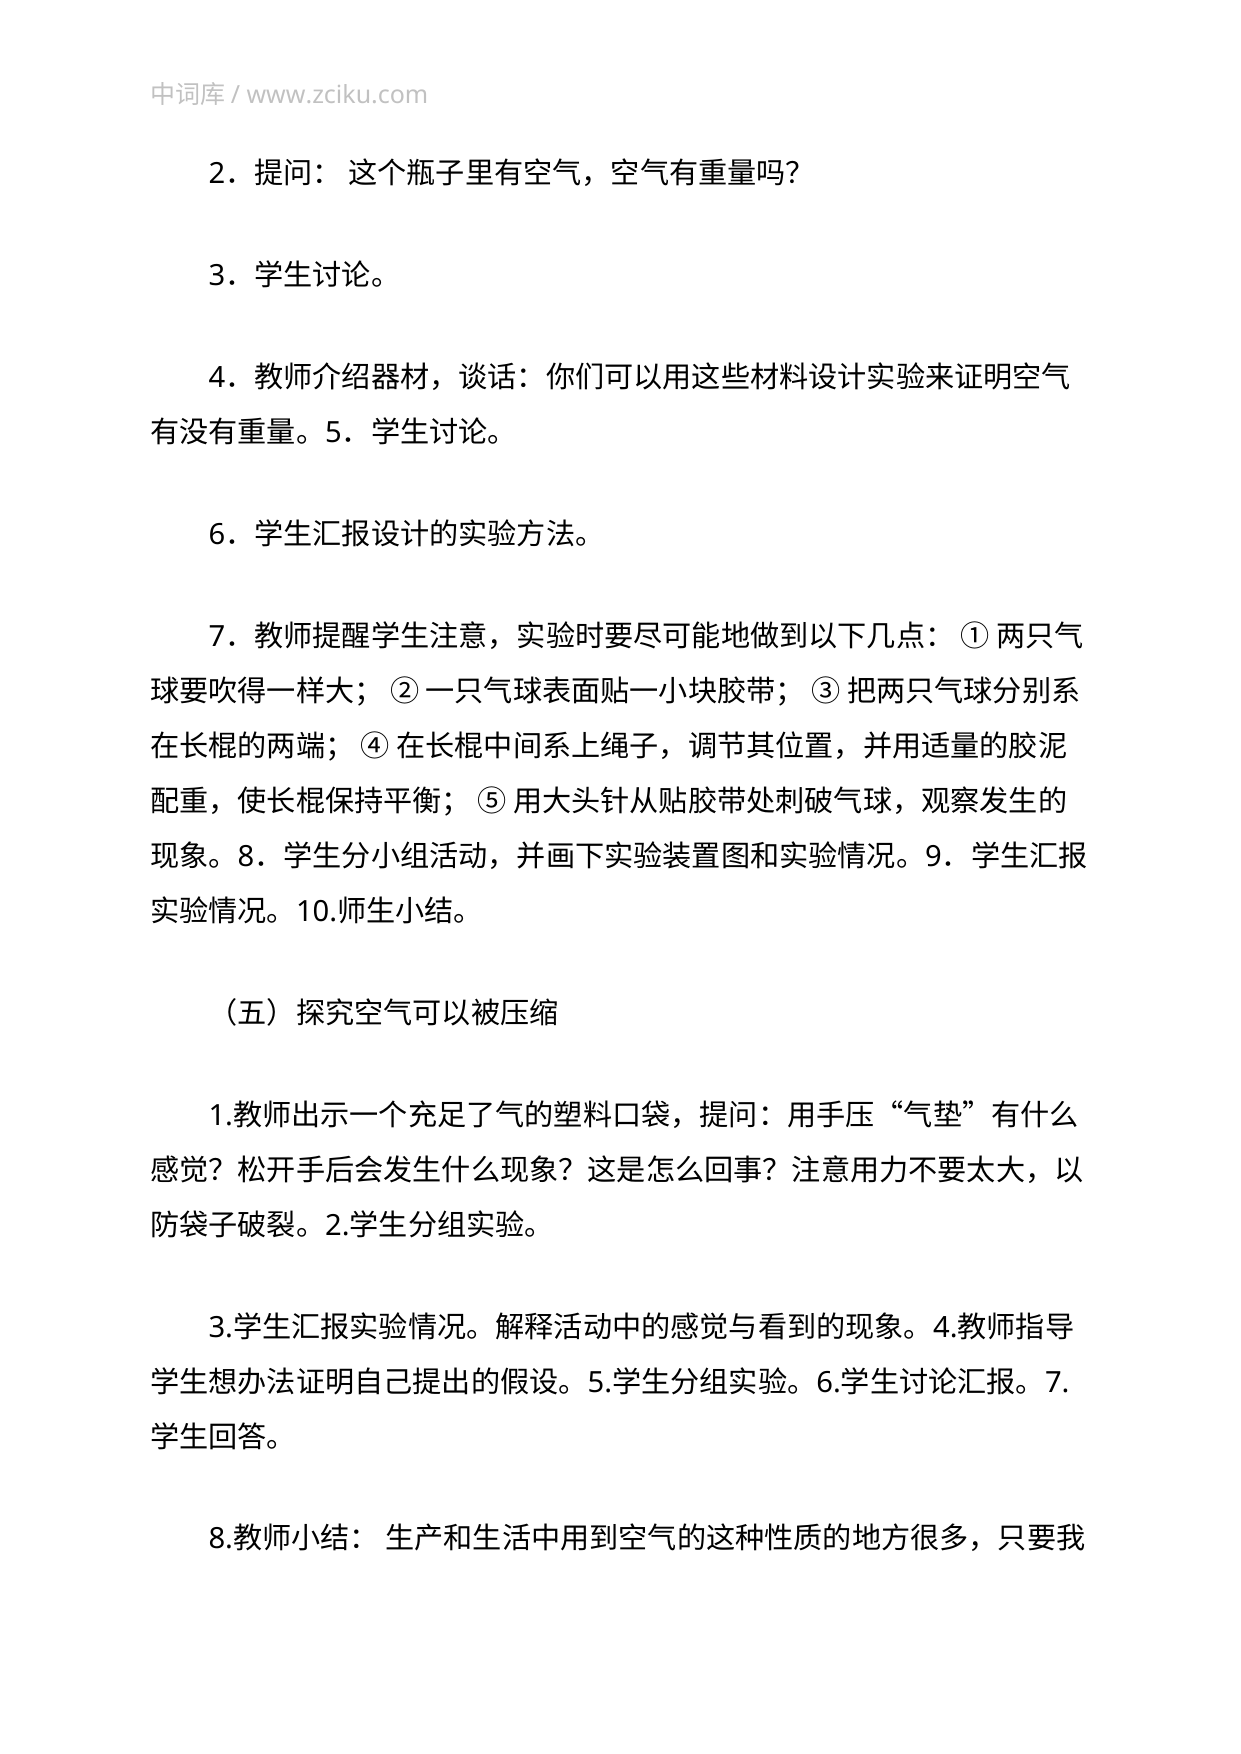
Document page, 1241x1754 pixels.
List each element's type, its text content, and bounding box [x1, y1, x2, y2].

text 3．学生讨论。 [150, 252, 1090, 294]
text 2．提问： 这个瓶子里有空气，空气有重量吗？ [150, 150, 1090, 192]
text （五）探究空气可以被压缩 [150, 989, 1090, 1032]
text 3.学生汇报实验情况。解释活动中的感觉与看到的现象。4.教师指导学生想办法证明自己提出的假设。5.学生分组实验。6.学生讨论汇报。7.学生回答。 [150, 1303, 1090, 1456]
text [150, 1515, 1090, 1557]
text 4．教师介绍器材，谈话：你们可以用这些材料设计实验来证明空气有没有重量。5．学生讨论。 [150, 354, 1090, 451]
text 7．教师提醒学生注意，实验时要尽可能地做到以下几点： ① 两只气球要吹得一样大； ② 一只气球表面贴一小块胶带； ③ 把两只气球分别系在长棍的两端； ④ 在长棍中间系上绳子，调节其位置，并用适量的胶泥配重，使长棍保持平衡； ⑤ 用大头针从贴胶带处刺破气球，观察发生的现象。8．学生分小组活动，并画下实验装置图和实验情况。9．学生汇报实验情况。10.师生小结。 [150, 613, 1090, 930]
text 1.教师出示一个充足了气的塑料口袋，提问：用手压“气垫”有什么感觉？松开手后会发生什么现象？这是怎么回事？注意用力不要太大，以防袋子破裂。2.学生分组实验。 [150, 1091, 1090, 1244]
text 6．学生汇报设计的实验方法。 [150, 511, 1090, 553]
